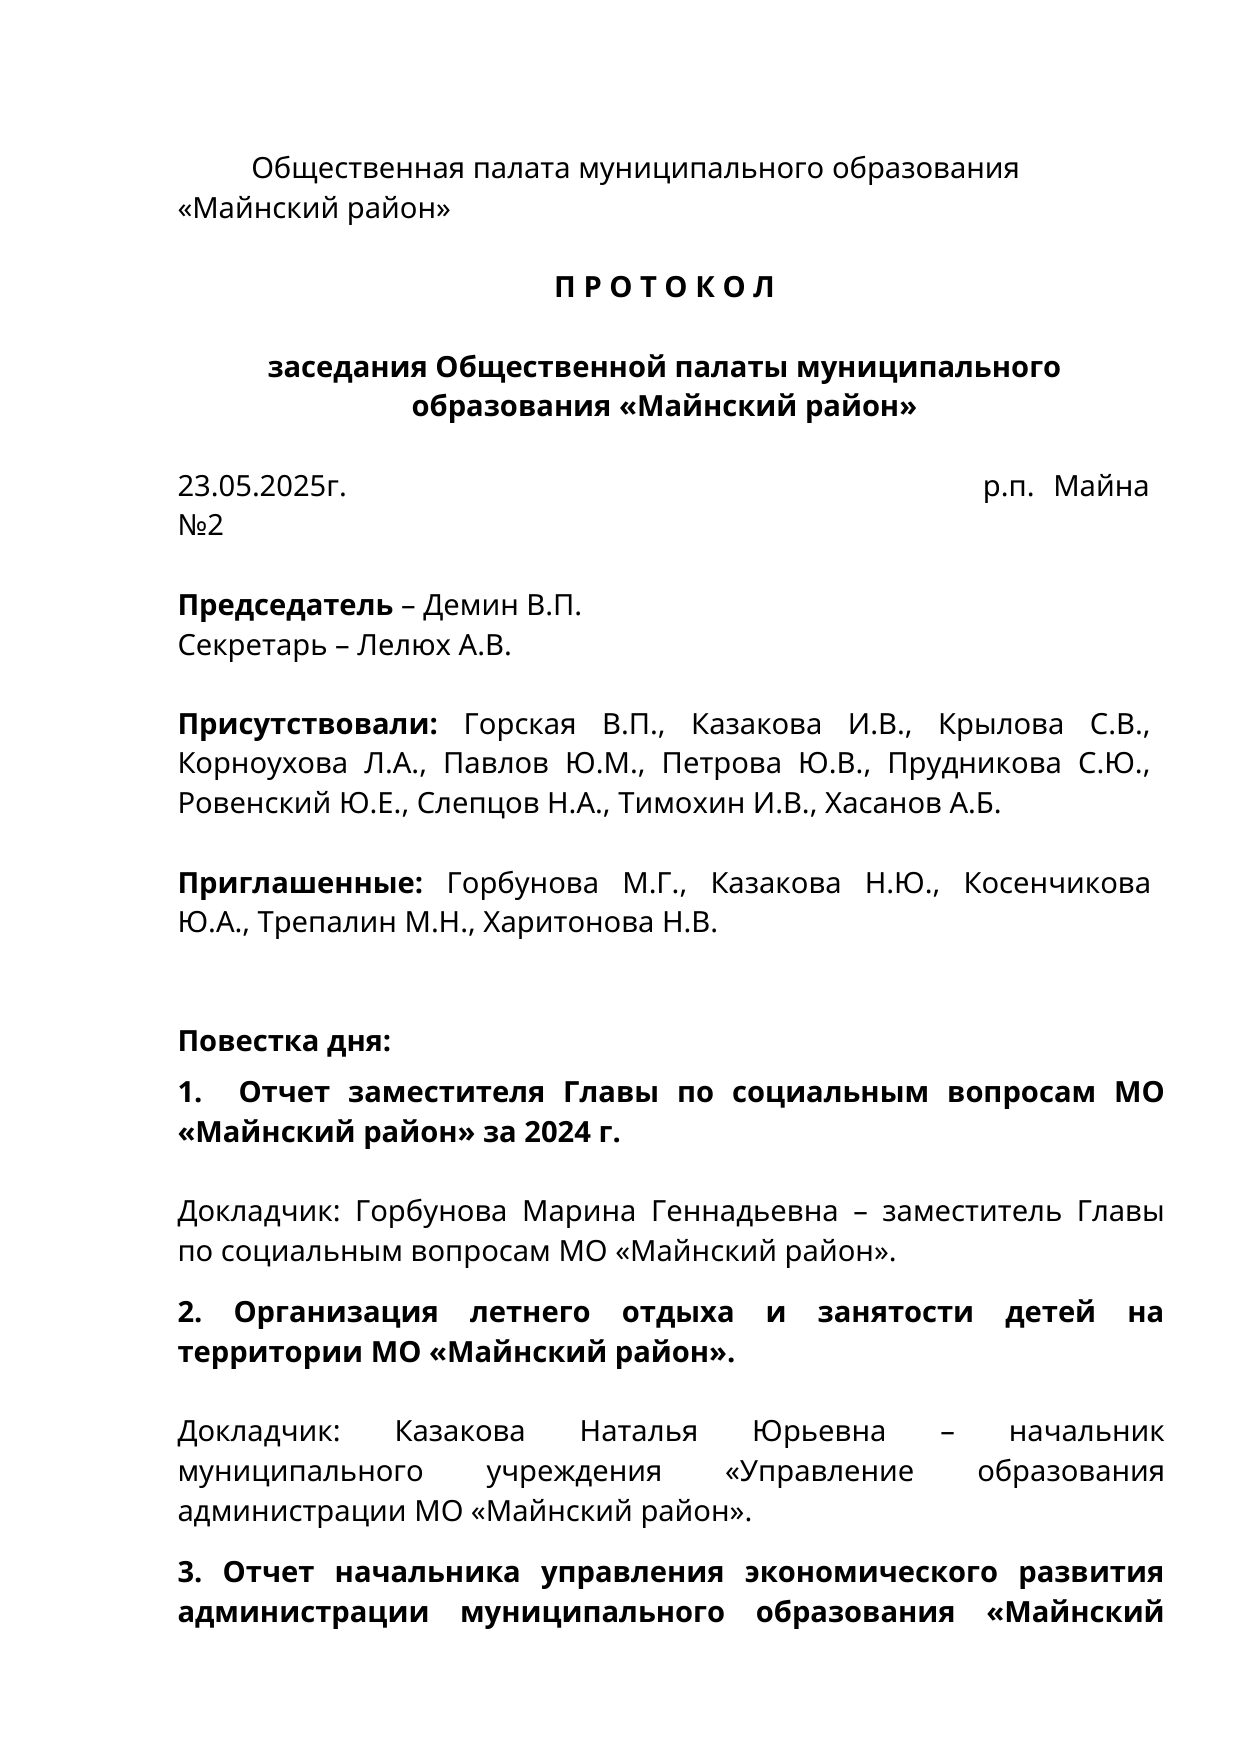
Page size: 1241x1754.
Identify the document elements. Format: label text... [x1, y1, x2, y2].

table_header 1. Отчет заместителя Главы по социальным вопросам МО «Майнский район» за 2024 г. Докладчик: Горбунова Марина Геннадьевна – заместитель Главы по социальным вопросам МО «Майнский район». [166, 1060, 1176, 1281]
text Секретарь – Лелюх А.В. [177, 624, 1152, 663]
table_cell 2. Организация летнего отдыха и занятости детей на территории МО «Майнский район». Докладчик: Казакова Наталья Юрьевна – начальник муниципального учреждения «Управление образования администрации МО «Майнский район». [166, 1281, 1176, 1541]
text заседания Общественной палаты муниципального образования «Майнский район» [177, 346, 1152, 425]
text Приглашенные: Горбунова М.Г., Казакова Н.Ю., Косенчикова Ю.А., Трепалин М.Н., Харитонова Н.В. [177, 862, 1152, 941]
text Председатель – Демин В.П. [177, 584, 1152, 624]
text П Р О Т О К О Л [177, 267, 1152, 306]
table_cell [166, 1541, 1176, 1642]
text Общественная палата муниципального образования «Майнский район» [177, 147, 1152, 227]
text Присутствовали: Горская В.П., Казакова И.В., Крылова С.В., Корноухова Л.А., Павлов Ю.М., Петрова Ю.В., Прудникова С.Ю., Ровенский Ю.Е., Слепцов Н.А., Тимохин И.В., Хасанов А.Б. [177, 703, 1152, 822]
text 23.05.2025г. р.п. Майна №2 [177, 465, 1152, 544]
text Повестка дня: [177, 1021, 1152, 1060]
